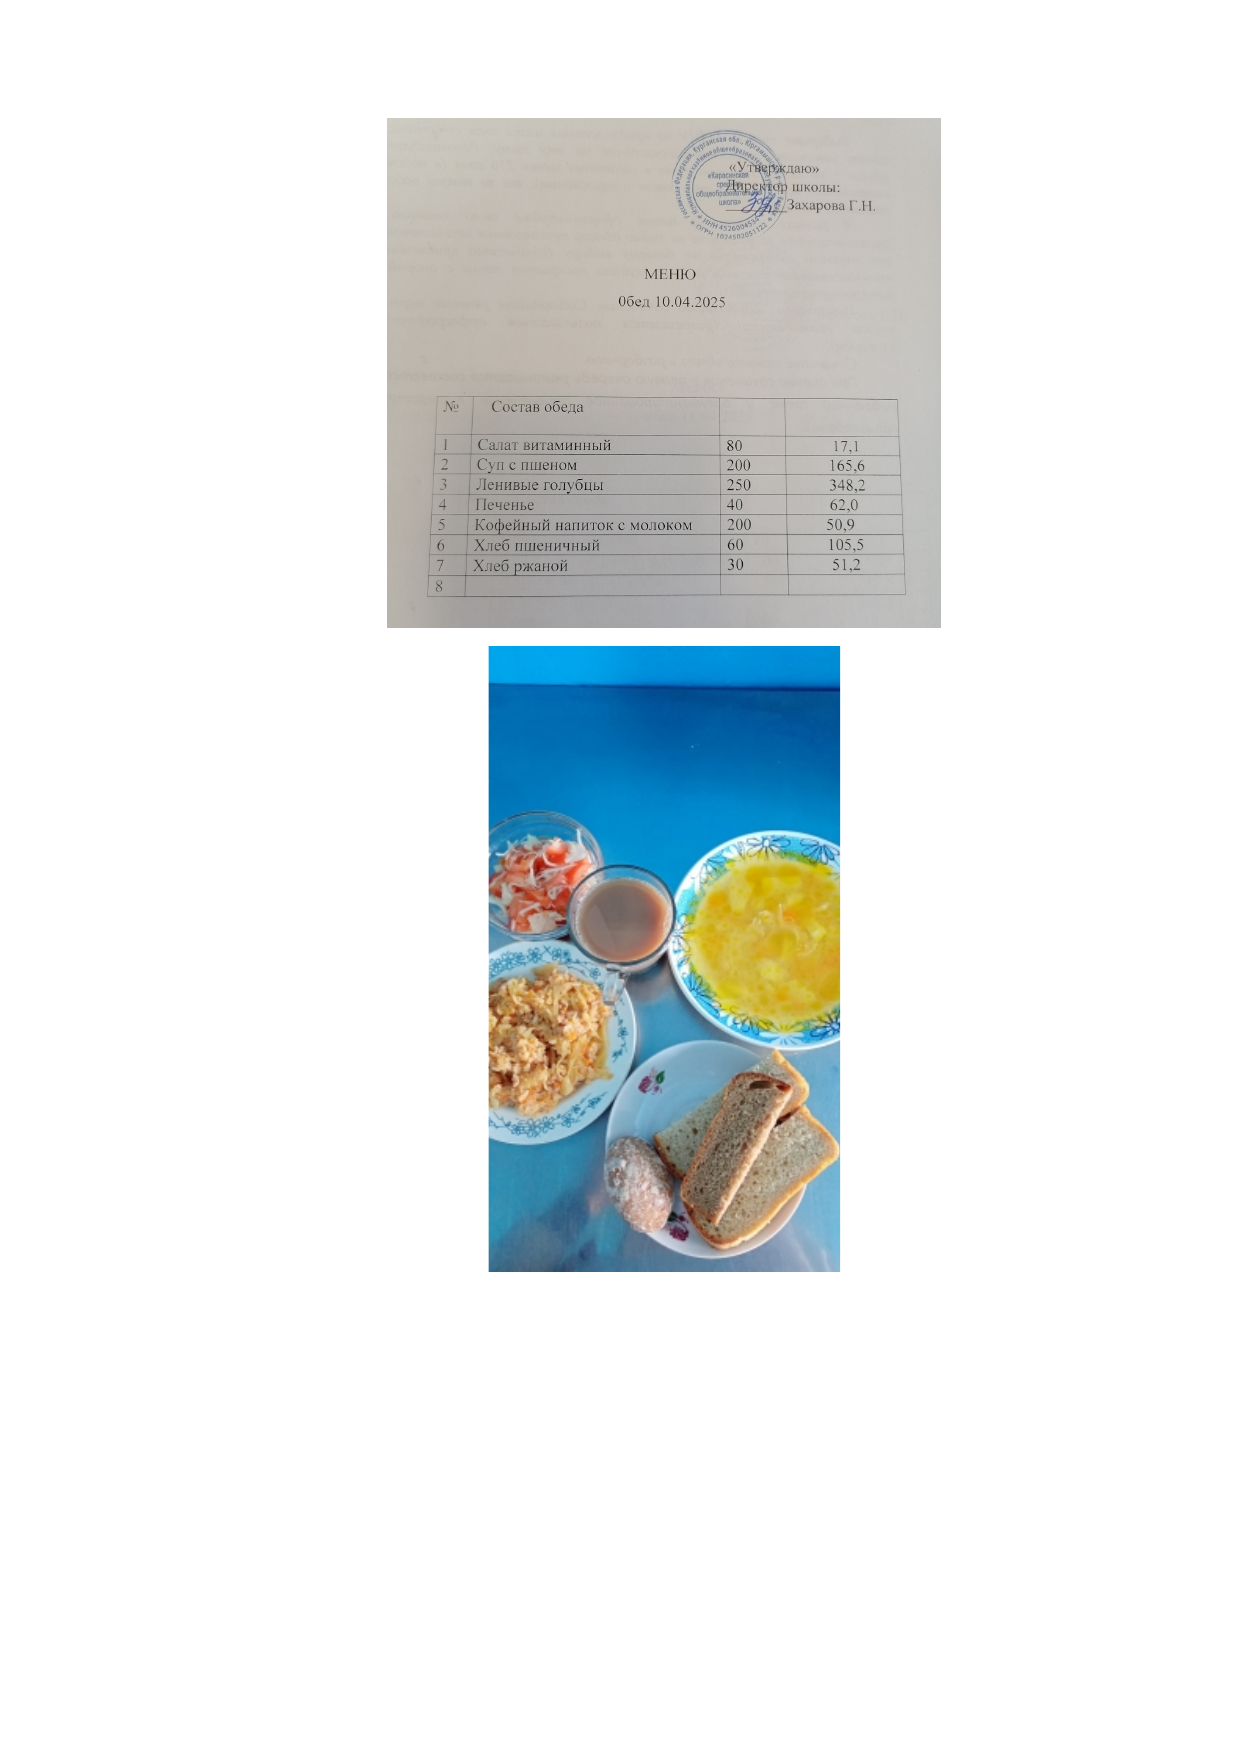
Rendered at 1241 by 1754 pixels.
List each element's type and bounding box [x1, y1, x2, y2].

picture [387, 118, 941, 628]
picture [488, 646, 841, 1272]
